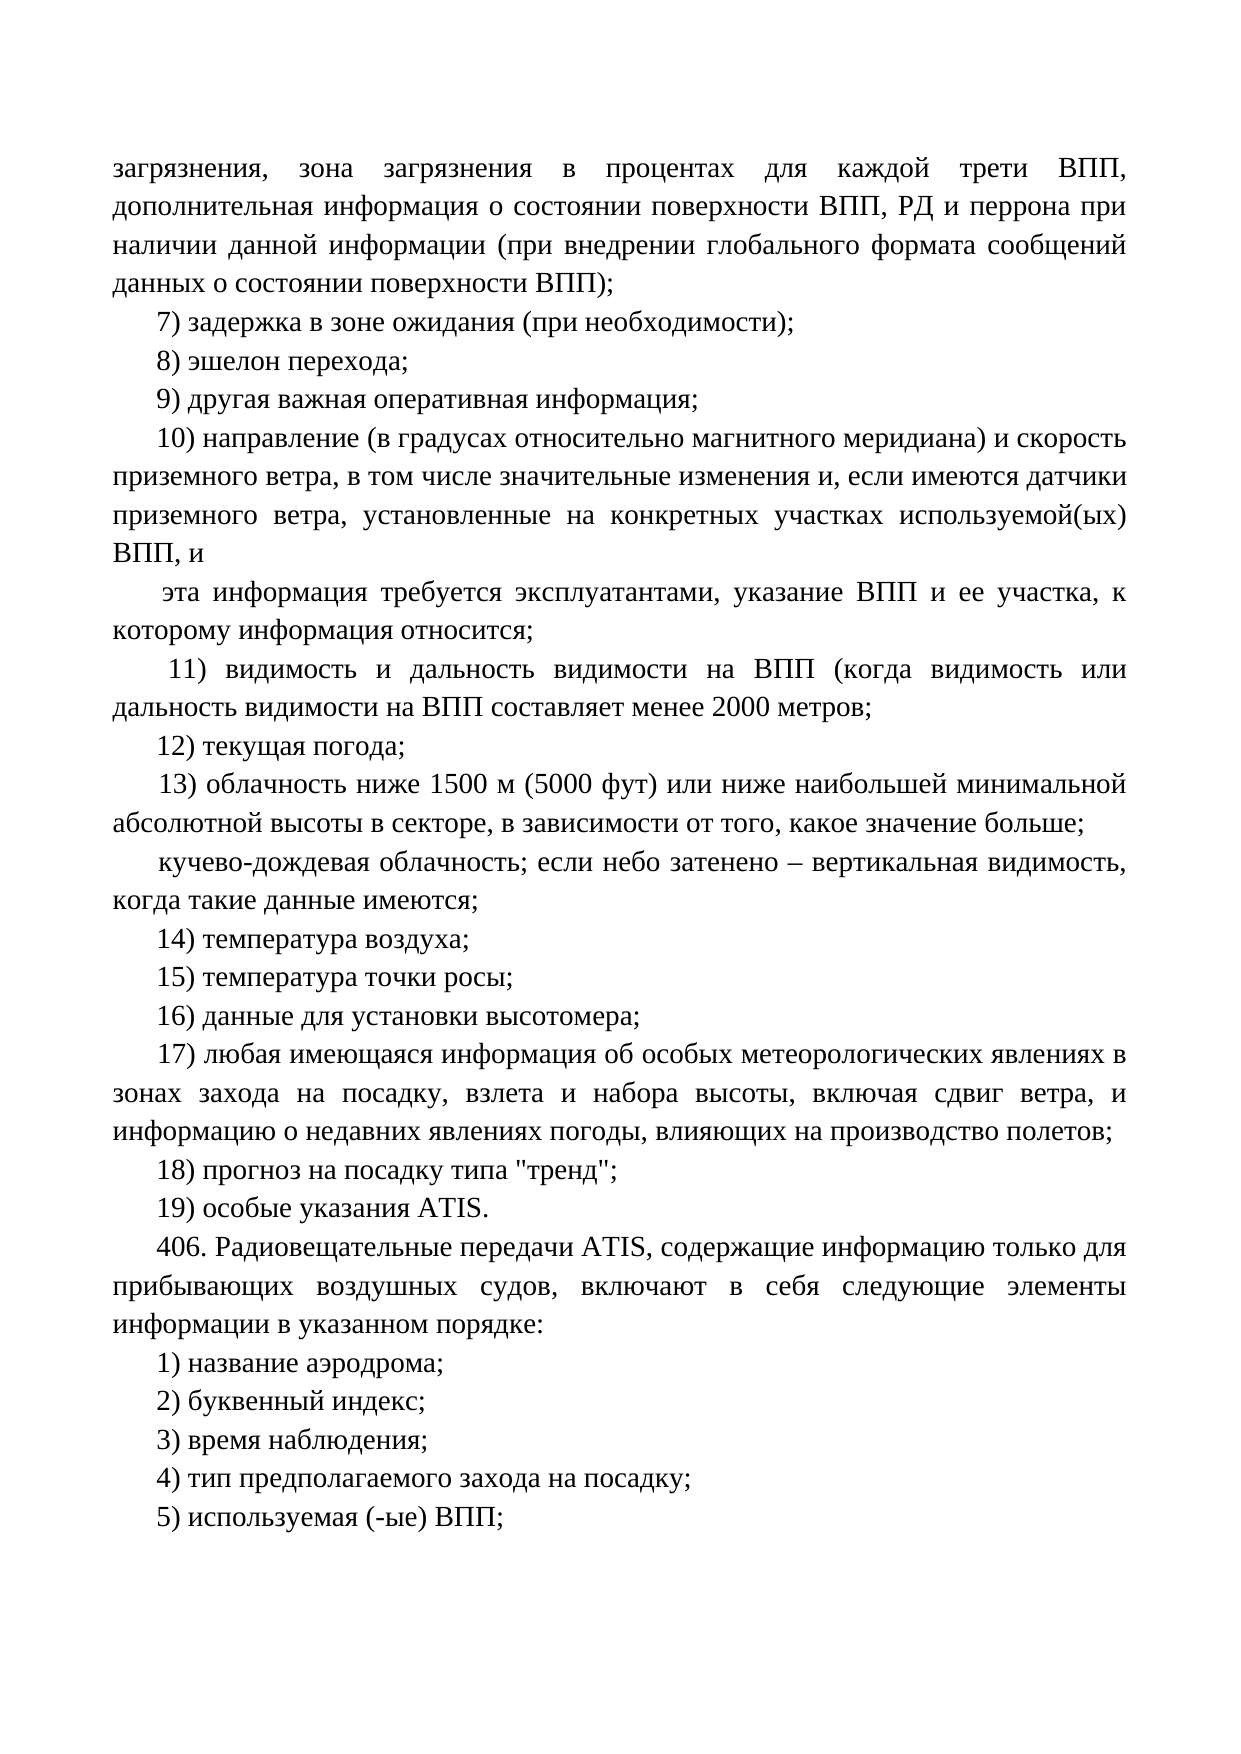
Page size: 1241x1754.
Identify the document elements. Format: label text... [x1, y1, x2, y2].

text 13) облачность ниже 1500 м (5000 фут) или ниже наибольшей минимальной абсолютной высоты в секторе, в зависимости от того, какое значение больше; [112, 767, 1128, 839]
text 1) название аэродрома; [112, 1345, 1128, 1378]
text 12) текущая погода; [112, 728, 1128, 762]
text 406. Радиовещательные передачи ATIS, содержащие информацию только для прибывающих воздушных судов, включают в себя следующие элементы информации в указанном порядке: [112, 1229, 1128, 1340]
text 10) направление (в градусах относительно магнитного меридиана) и скорость приземного ветра, в том числе значительные изменения и, если имеются датчики приземного ветра, установленные на конкретных участках используемой(ых) ВПП, и [112, 420, 1128, 569]
text 11) видимость и дальность видимости на ВПП (когда видимость или дальность видимости на ВПП составляет менее 2000 метров; [112, 651, 1128, 723]
text 14) температура воздуха; [112, 921, 1128, 954]
text 7) задержка в зоне ожидания (при необходимости); [112, 304, 1128, 338]
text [112, 150, 1128, 299]
text 17) любая имеющаяся информация об особых метеорологических явлениях в зонах захода на посадку, взлета и набора высоты, включая сдвиг ветра, и информацию о недавних явлениях погоды, влияющих на производство полетов; [112, 1036, 1128, 1147]
text 16) данные для установки высотомера; [112, 998, 1128, 1031]
text 15) температура точки росы; [112, 959, 1128, 993]
text 19) особые указания ATIS. [112, 1191, 1128, 1224]
text 18) прогноз на посадку типа "тренд"; [112, 1152, 1128, 1186]
text эта информация требуется эксплуатантами, указание ВПП и ее участка, к которому информация относится; [112, 574, 1128, 646]
text 8) эшелон перехода; [112, 343, 1128, 376]
text кучево-дождевая облачность; если небо затенено – вертикальная видимость, когда такие данные имеются; [112, 844, 1128, 916]
text 3) время наблюдения; [112, 1422, 1128, 1455]
text 4) тип предполагаемого захода на посадку; [112, 1460, 1128, 1494]
text 2) буквенный индекс; [112, 1383, 1128, 1417]
text 5) используемая (-ые) ВПП; [112, 1499, 1128, 1532]
text 9) другая важная оперативная информация; [112, 381, 1128, 415]
